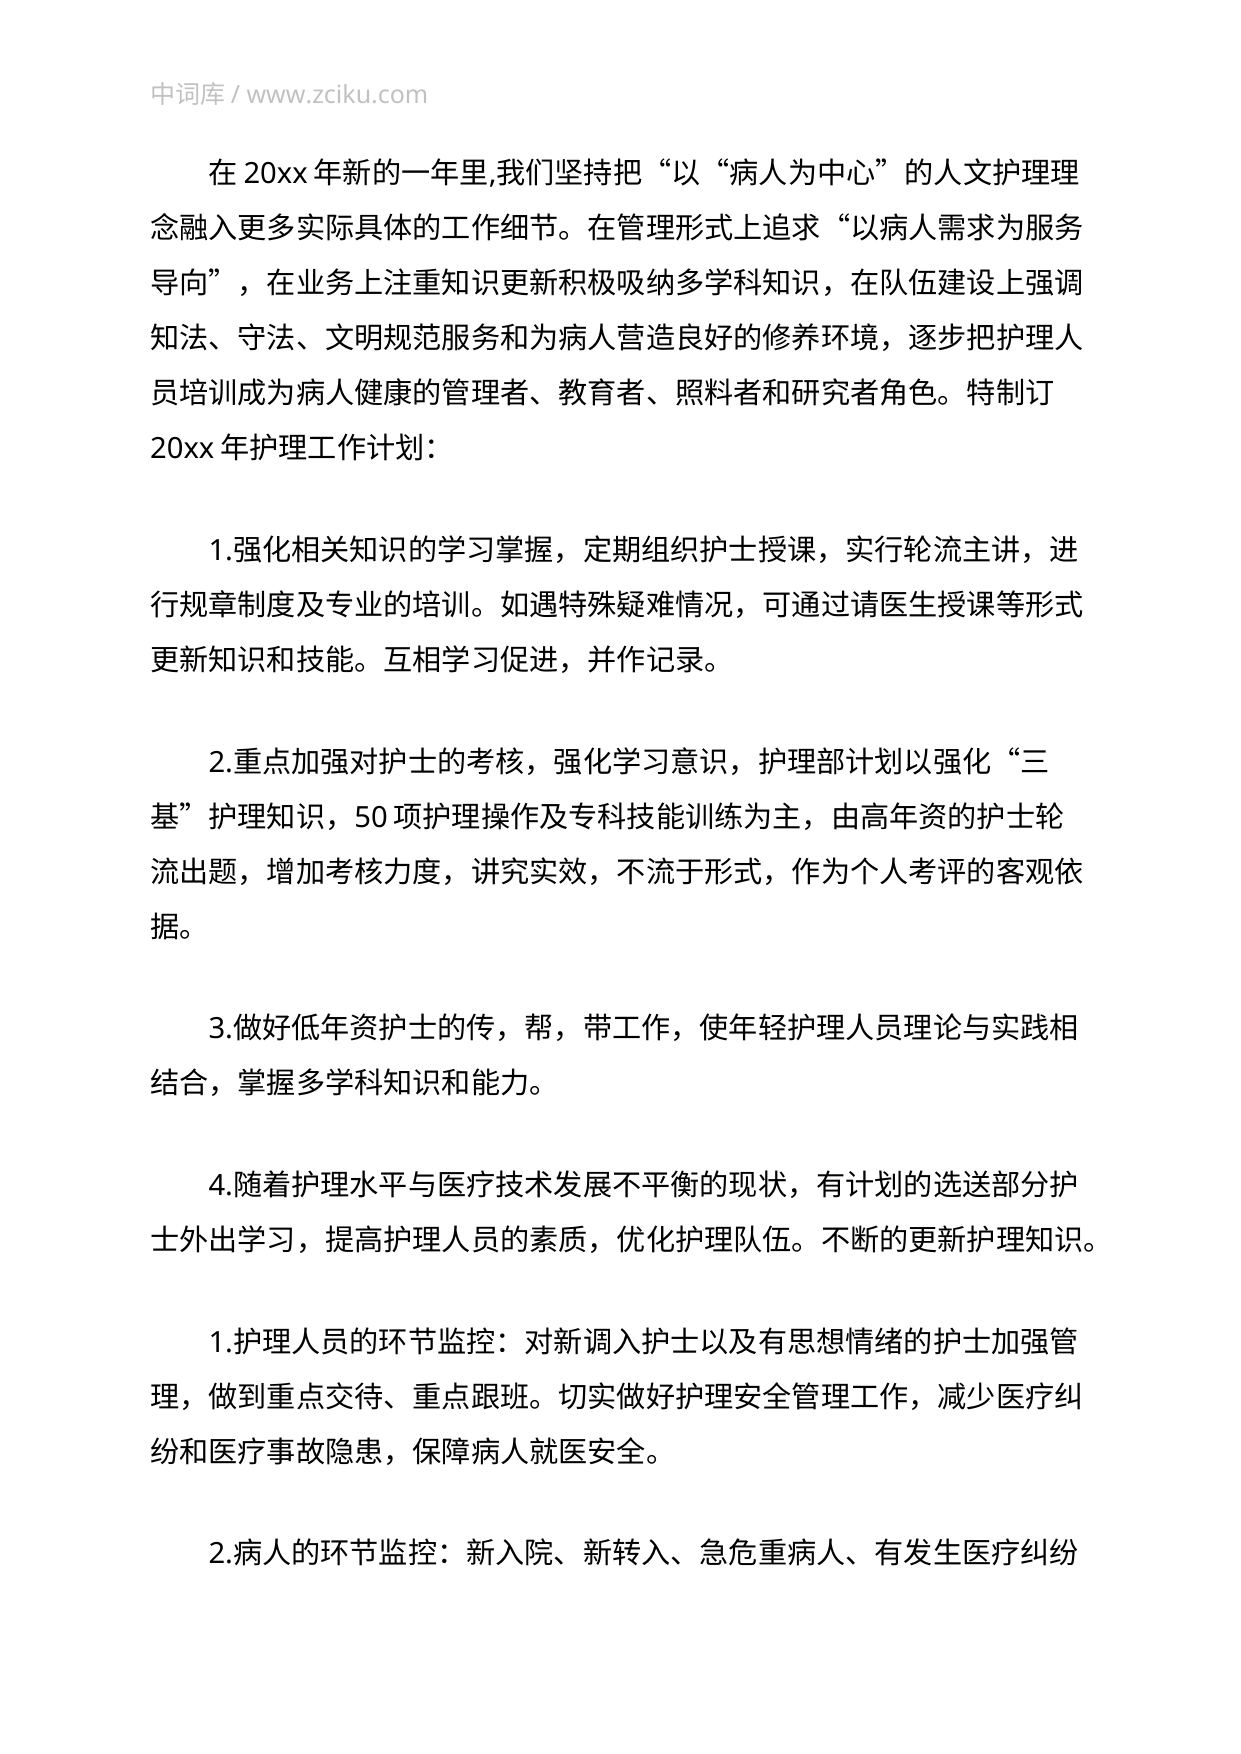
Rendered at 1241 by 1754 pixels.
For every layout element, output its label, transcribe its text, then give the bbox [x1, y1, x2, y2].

text 2.重点加强对护士的考核，强化学习意识，护理部计划以强化“三基”护理知识，50项护理操作及专科技能训练为主，由高年资的护士轮流出题，增加考核力度，讲究实效，不流于形式，作为个人考评的客观依据。 [150, 738, 1090, 945]
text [150, 1530, 1090, 1572]
text 1.护理人员的环节监控：对新调入护士以及有思想情绪的护士加强管理，做到重点交待、重点跟班。切实做好护理安全管理工作，减少医疗纠纷和医疗事故隐患，保障病人就医安全。 [150, 1318, 1090, 1471]
text 4.随着护理水平与医疗技术发展不平衡的现状，有计划的选送部分护士外出学习，提高护理人员的素质，优化护理队伍。不断的更新护理知识。 [150, 1162, 1090, 1259]
text 在20xx年新的一年里,我们坚持把“以“病人为中心”的人文护理理念融入更多实际具体的工作细节。在管理形式上追求“以病人需求为服务导向”，在业务上注重知识更新积极吸纳多学科知识，在队伍建设上强调知法、守法、文明规范服务和为病人营造良好的修养环境，逐步把护理人员培训成为病人健康的管理者、教育者、照料者和研究者角色。特制订20xx年护理工作计划： [150, 150, 1090, 467]
text 3.做好低年资护士的传，帮，带工作，使年轻护理人员理论与实践相结合，掌握多学科知识和能力。 [150, 1005, 1090, 1102]
text 1.强化相关知识的学习掌握，定期组织护士授课，实行轮流主讲，进行规章制度及专业的培训。如遇特殊疑难情况，可通过请医生授课等形式更新知识和技能。互相学习促进，并作记录。 [150, 527, 1090, 679]
